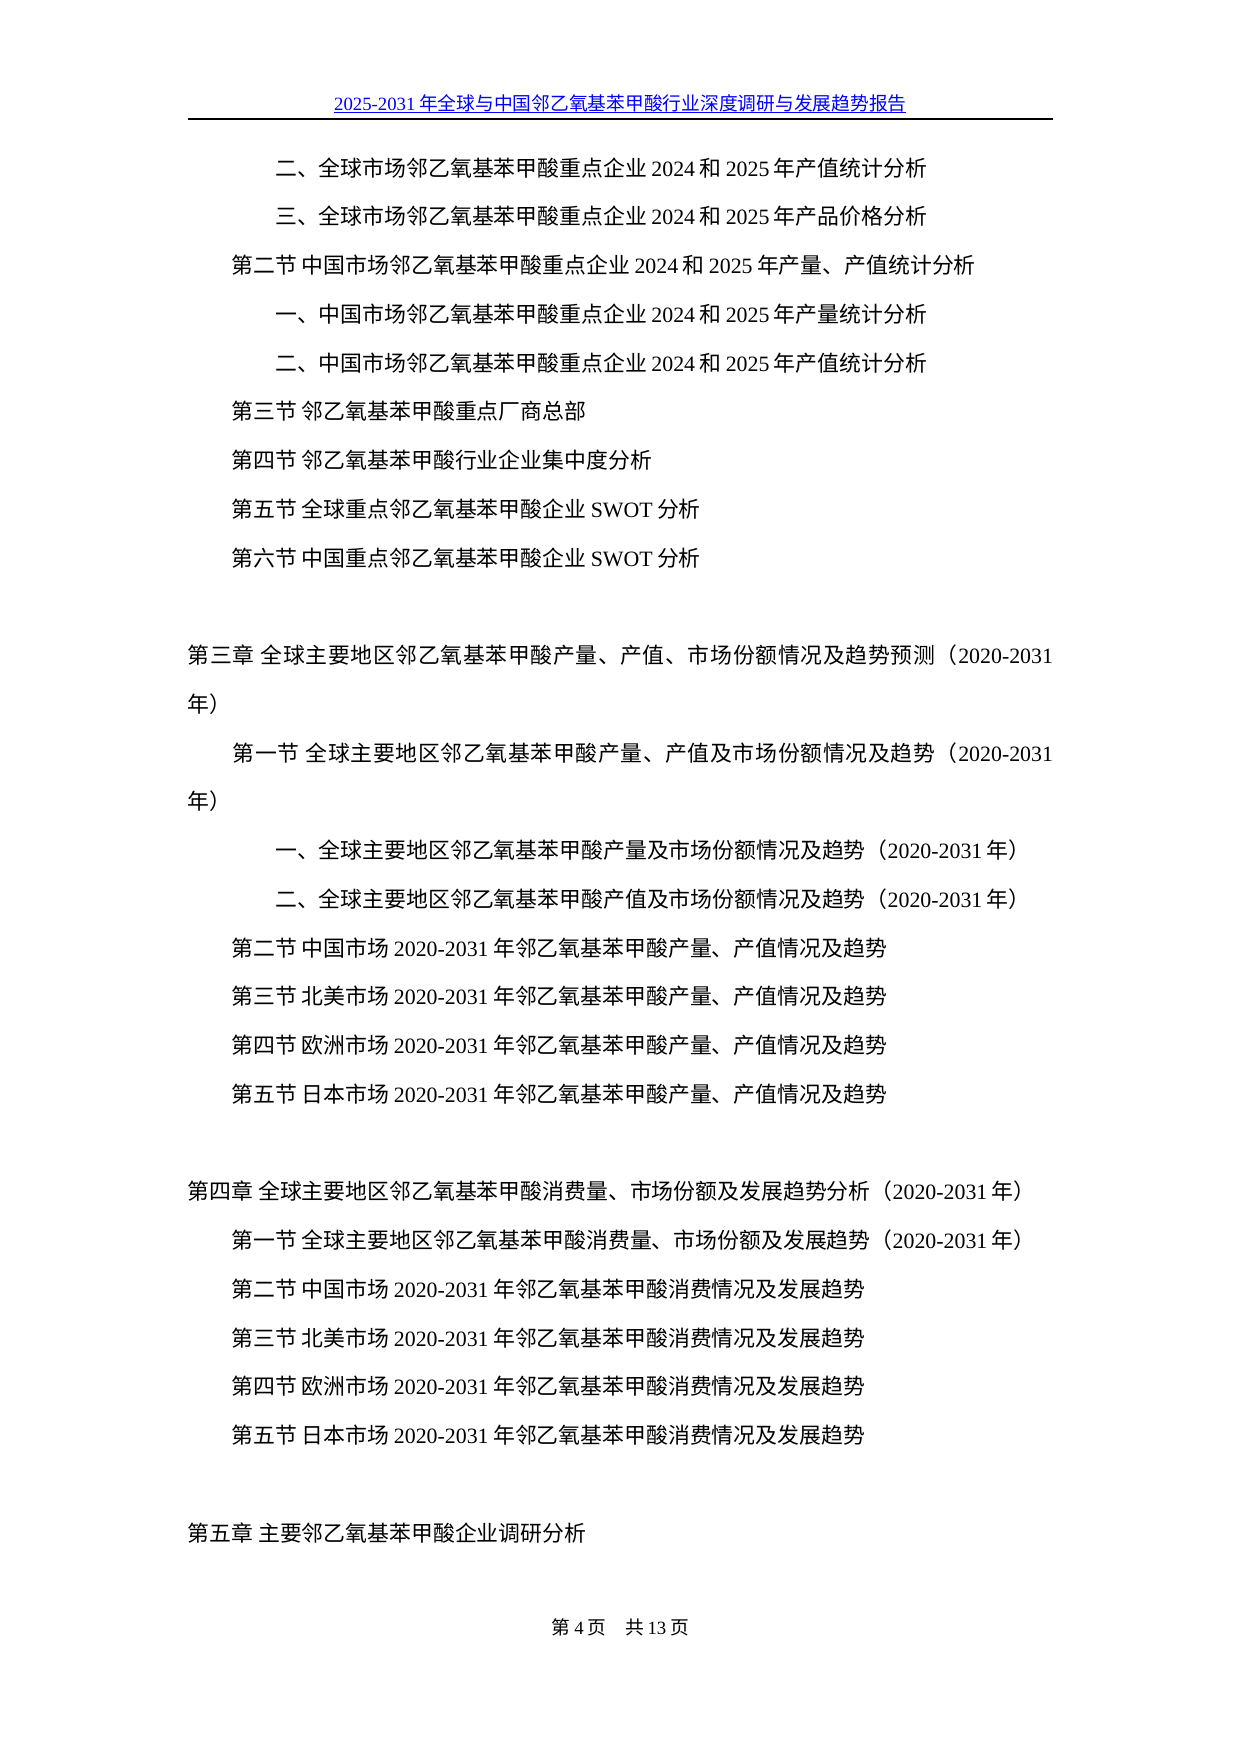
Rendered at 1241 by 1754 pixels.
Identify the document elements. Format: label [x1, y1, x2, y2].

text [187, 150, 1053, 1548]
